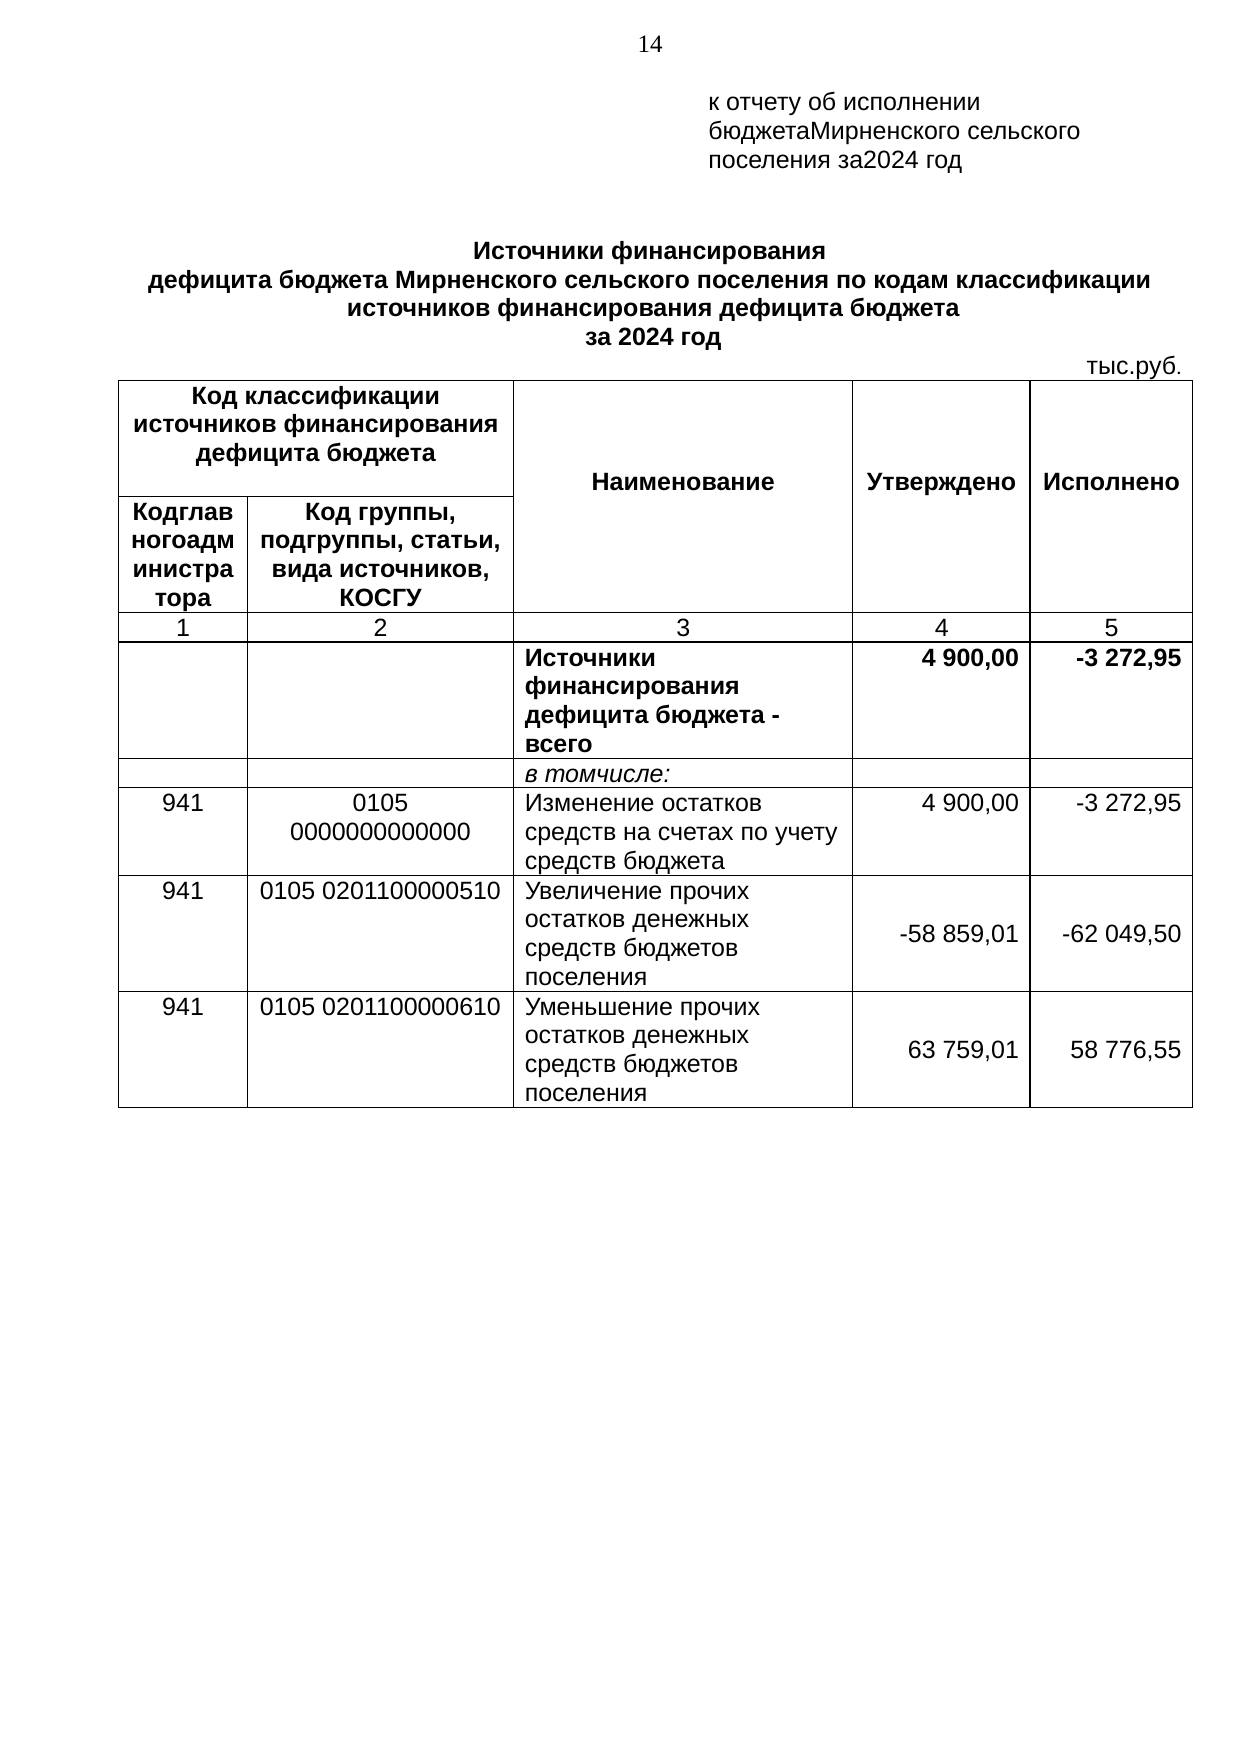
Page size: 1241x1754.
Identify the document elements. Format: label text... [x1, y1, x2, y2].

table_cell 0105 0201100000510 [248, 876, 513, 991]
table_cell 4 900,00 [853, 643, 1029, 757]
table_cell -3 272,95 [1031, 788, 1192, 874]
text дефицита бюджета Мирненского сельского поселения по кодам классификации [118, 264, 1181, 293]
table_cell Кодглавногоадминистратора [119, 497, 247, 612]
table_cell 1 [119, 613, 247, 641]
table_cell Увеличение прочих остатков денежных средств бюджетов поселения [514, 876, 852, 991]
table_cell 2 [248, 613, 513, 641]
table_cell [1031, 759, 1192, 787]
table_header Код классификации источников финансирования дефицита бюджета [119, 381, 513, 496]
table_cell 941 [119, 788, 247, 874]
table_cell -62 049,50 [1031, 876, 1192, 991]
table_header Наименование [514, 381, 852, 612]
table_header Утверждено [853, 381, 1029, 612]
table_cell в томчисле: [514, 759, 852, 787]
table_cell Уменьшение прочих остатков денежных средств бюджетов поселения [514, 992, 852, 1107]
table_cell Изменение остатков средств на счетах по учету средств бюджета [514, 788, 852, 874]
table_cell -3 272,95 [1031, 643, 1192, 757]
table_cell Код группы, подгруппы, статьи, вида источников, КОСГУ [248, 497, 513, 612]
table_cell -58 859,01 [853, 876, 1029, 991]
table_cell [853, 759, 1029, 787]
text за 2024 год [118, 322, 1181, 351]
table_cell 3 [514, 613, 852, 641]
table_cell 941 [119, 992, 247, 1107]
text к отчету об исполнении бюджетаМирненского сельского поселения за2024 год [708, 87, 1181, 173]
table_cell [119, 759, 247, 787]
table_cell 5 [1031, 613, 1192, 641]
table_header Исполнено [1031, 381, 1192, 612]
table_cell 941 [119, 876, 247, 991]
table_cell 4 900,00 [853, 788, 1029, 874]
text источников финансирования дефицита бюджета [118, 293, 1181, 322]
table_cell 0105 0000000000000 [248, 788, 513, 874]
text тыс.руб. [118, 351, 1181, 379]
table_cell 0105 0201100000610 [248, 992, 513, 1107]
table_cell 4 [853, 613, 1029, 641]
table_cell [248, 759, 513, 787]
table_cell [248, 643, 513, 757]
text Источники финансирования [118, 236, 1181, 264]
table_cell 63 759,01 [853, 992, 1029, 1107]
table_cell 58 776,55 [1031, 992, 1192, 1107]
table_cell Источники финансирования дефицита бюджета - всего [514, 643, 852, 757]
table_cell [119, 643, 247, 757]
